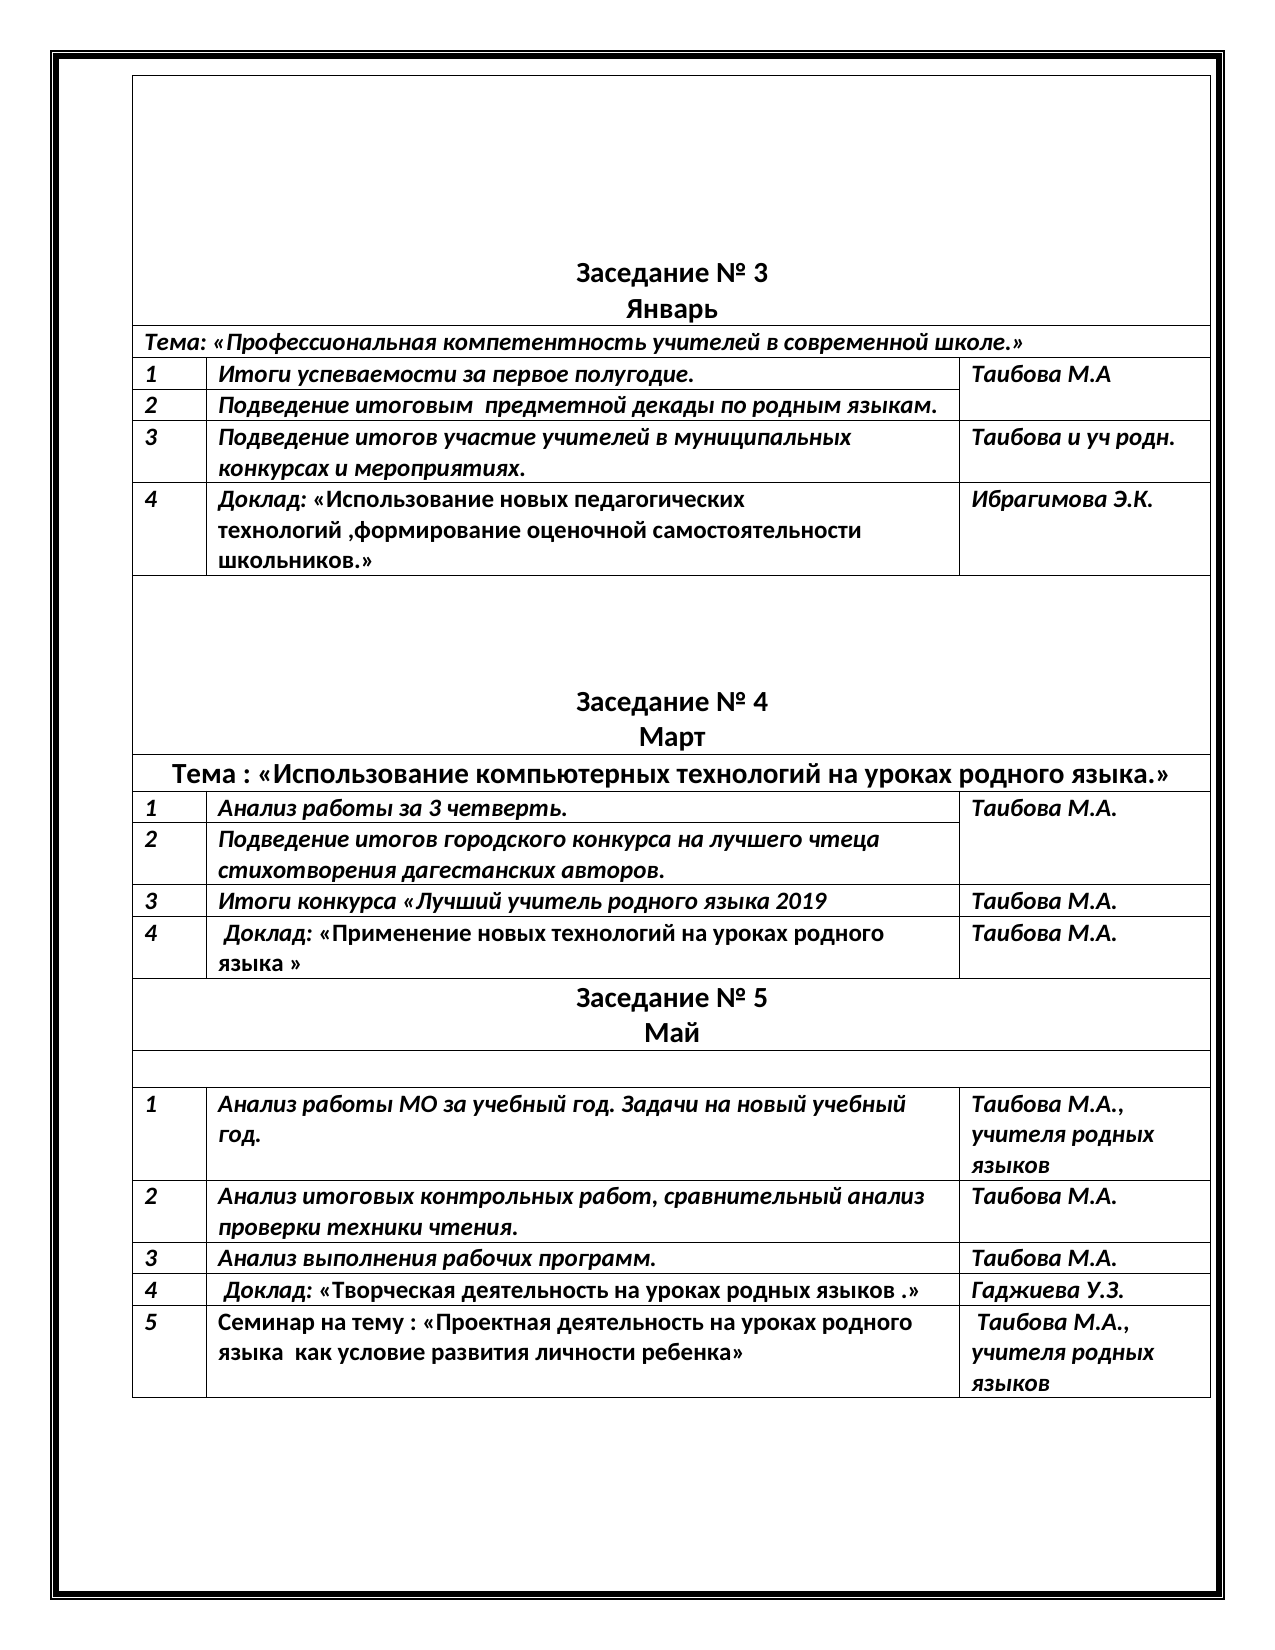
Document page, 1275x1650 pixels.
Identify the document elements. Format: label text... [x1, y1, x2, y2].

table_cell Таибова М.А. [960, 792, 1210, 884]
table_cell Подведение итогов участие учителей в муниципальных конкурсах и мероприятиях. [207, 421, 959, 482]
table_cell Таибова М.А. [960, 1243, 1210, 1273]
table_cell Таибова М.А. [960, 917, 1210, 978]
table_cell Заседание № 4 Март [133, 576, 1210, 754]
table_cell Подведение итогов городского конкурса на лучшего чтеца стихотворения дагестанских авторов. [207, 823, 959, 884]
table_cell 3 [133, 885, 206, 916]
table_cell Анализ работы за 3 четверть. [207, 792, 959, 822]
table_cell 2 [133, 390, 206, 420]
table_cell Таибова М.А. [960, 1181, 1210, 1242]
table_cell 1 [133, 358, 206, 388]
table_cell 2 [133, 1181, 206, 1242]
table_cell Ибрагимова Э.К. [960, 483, 1210, 575]
table_cell Доклад: «Творческая деятельность на уроках родных языков .» [207, 1274, 959, 1305]
table_cell Таибова М.А., учителя родных языков [960, 1088, 1210, 1179]
table_cell Таибова М.А. [960, 885, 1210, 916]
table_cell Заседание № 5 Май [133, 979, 1210, 1050]
table_cell Анализ итоговых контрольных работ, сравнительный анализ проверки техники чтения. [207, 1181, 959, 1242]
table_cell Таибова М.А., учителя родных языков [960, 1306, 1210, 1397]
table_cell Итоги успеваемости за первое полугодие. [207, 358, 959, 388]
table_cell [133, 76, 1210, 325]
table_cell Доклад: «Применение новых технологий на уроках родного языка » [207, 917, 959, 978]
table_cell Анализ выполнения рабочих программ. [207, 1243, 959, 1273]
table_cell Анализ работы МО за учебный год. Задачи на новый учебный год. [207, 1088, 959, 1179]
table_cell Таибова и уч родн. [960, 421, 1210, 482]
table_cell 2 [133, 823, 206, 884]
table_cell Итоги конкурса «Лучший учитель родного языка 2019 [207, 885, 959, 916]
table_cell Подведение итоговым предметной декады по родным языкам. [207, 390, 959, 420]
table_cell Тема : «Использование компьютерных технологий на уроках родного языка.» [133, 755, 1210, 791]
table_cell Семинар на тему : «Проектная деятельность на уроках родного языка как условие развития личности ребенка» [207, 1306, 959, 1397]
table_cell 5 [133, 1306, 206, 1397]
table_cell Тема: «Профессиональная компетентность учителей в современной школе.» [133, 326, 1210, 357]
table_cell 1 [133, 792, 206, 822]
table_cell Гаджиева У.З. [960, 1274, 1210, 1305]
table_cell 3 [133, 1243, 206, 1273]
table_cell 4 [133, 483, 206, 575]
table_cell Таибова М.А [960, 358, 1210, 420]
table_cell 1 [133, 1088, 206, 1179]
table_cell 4 [133, 917, 206, 978]
table_cell 3 [133, 421, 206, 482]
table_cell 4 [133, 1274, 206, 1305]
table_cell Доклад: «Использование новых педагогических технологий ,формирование оценочной самостоятельности школьников.» [207, 483, 959, 575]
table_cell [133, 1051, 1210, 1087]
